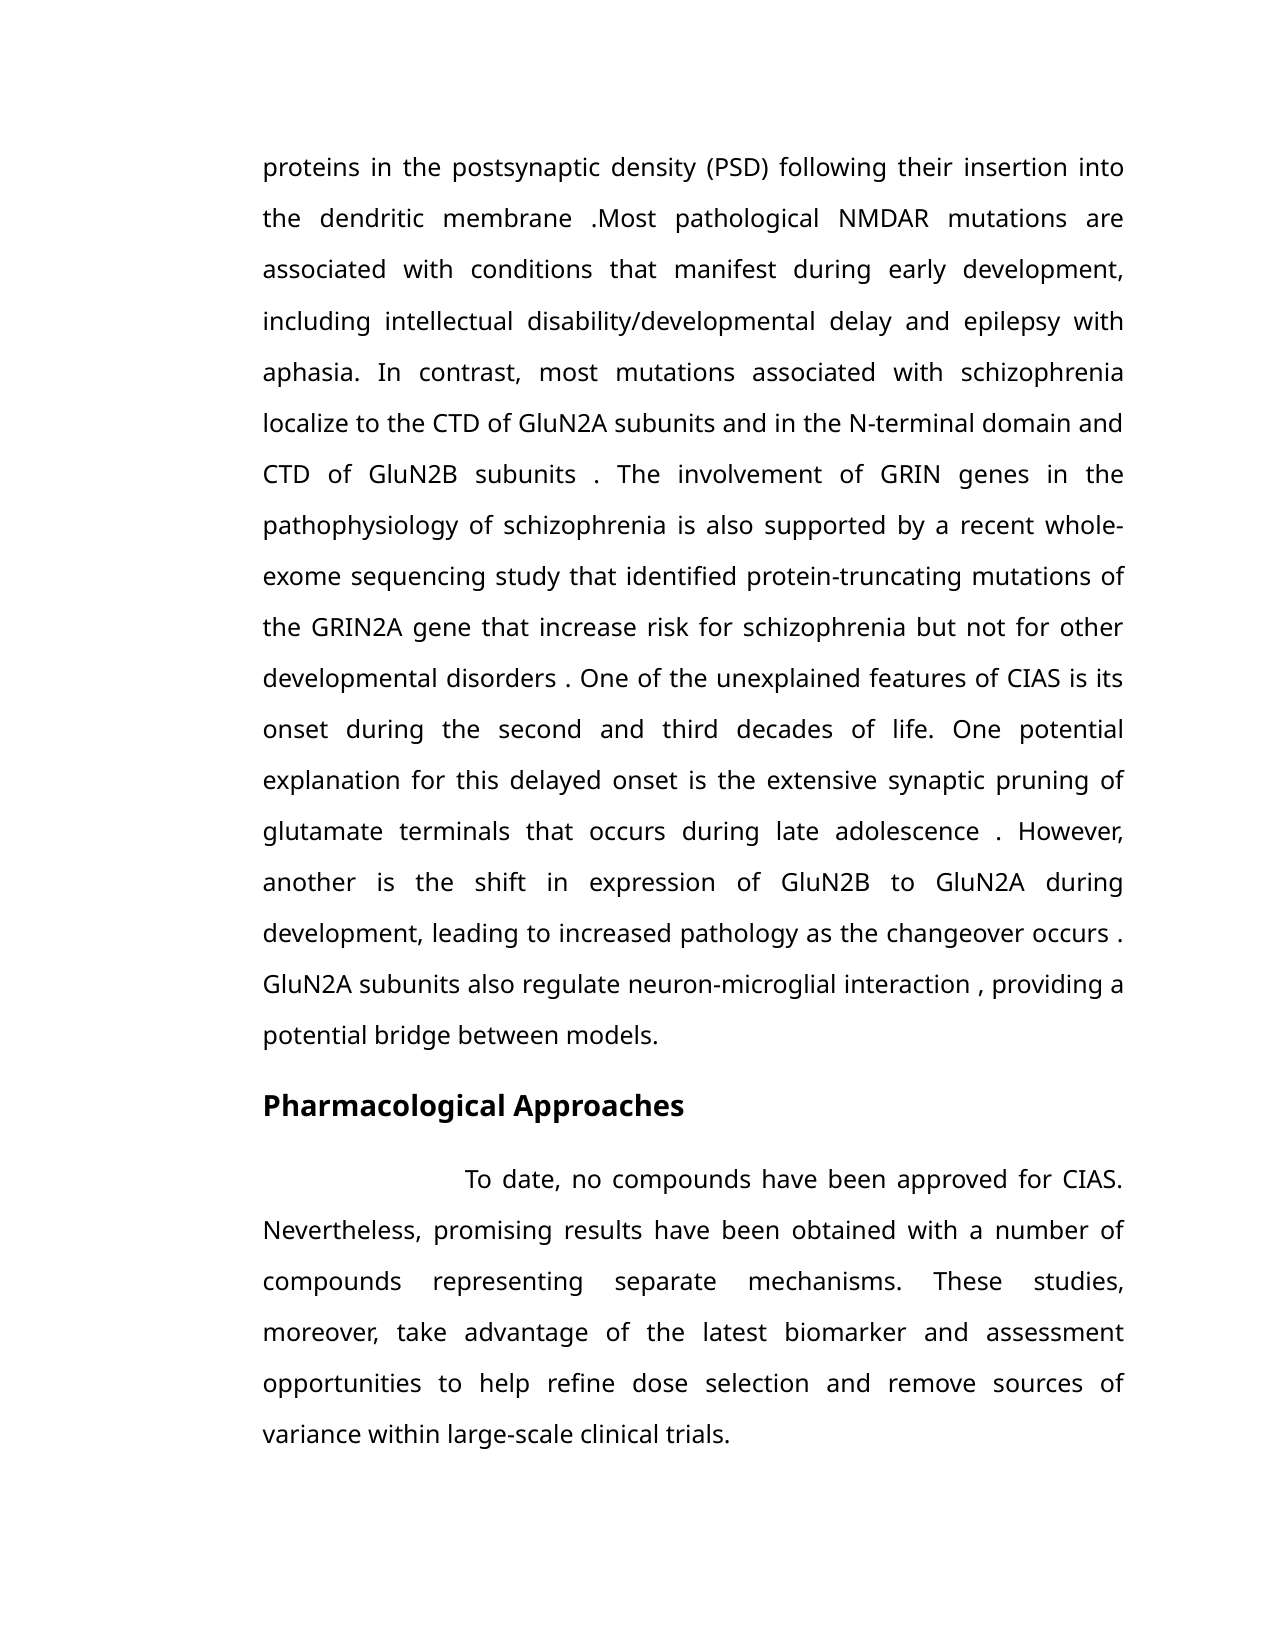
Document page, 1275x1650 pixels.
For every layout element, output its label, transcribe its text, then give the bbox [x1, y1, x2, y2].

text Pharmacological Approaches [262, 1085, 1125, 1125]
text To date, no compounds have been approved for CIAS. Nevertheless, promising results have been obtained with a number of compounds representing separate mechanisms. These studies, moreover, take advantage of the latest biomarker and assessment opportunities to help refine dose selection and remove sources of variance within large-scale clinical trials. [262, 1162, 1125, 1451]
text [262, 150, 1125, 1052]
